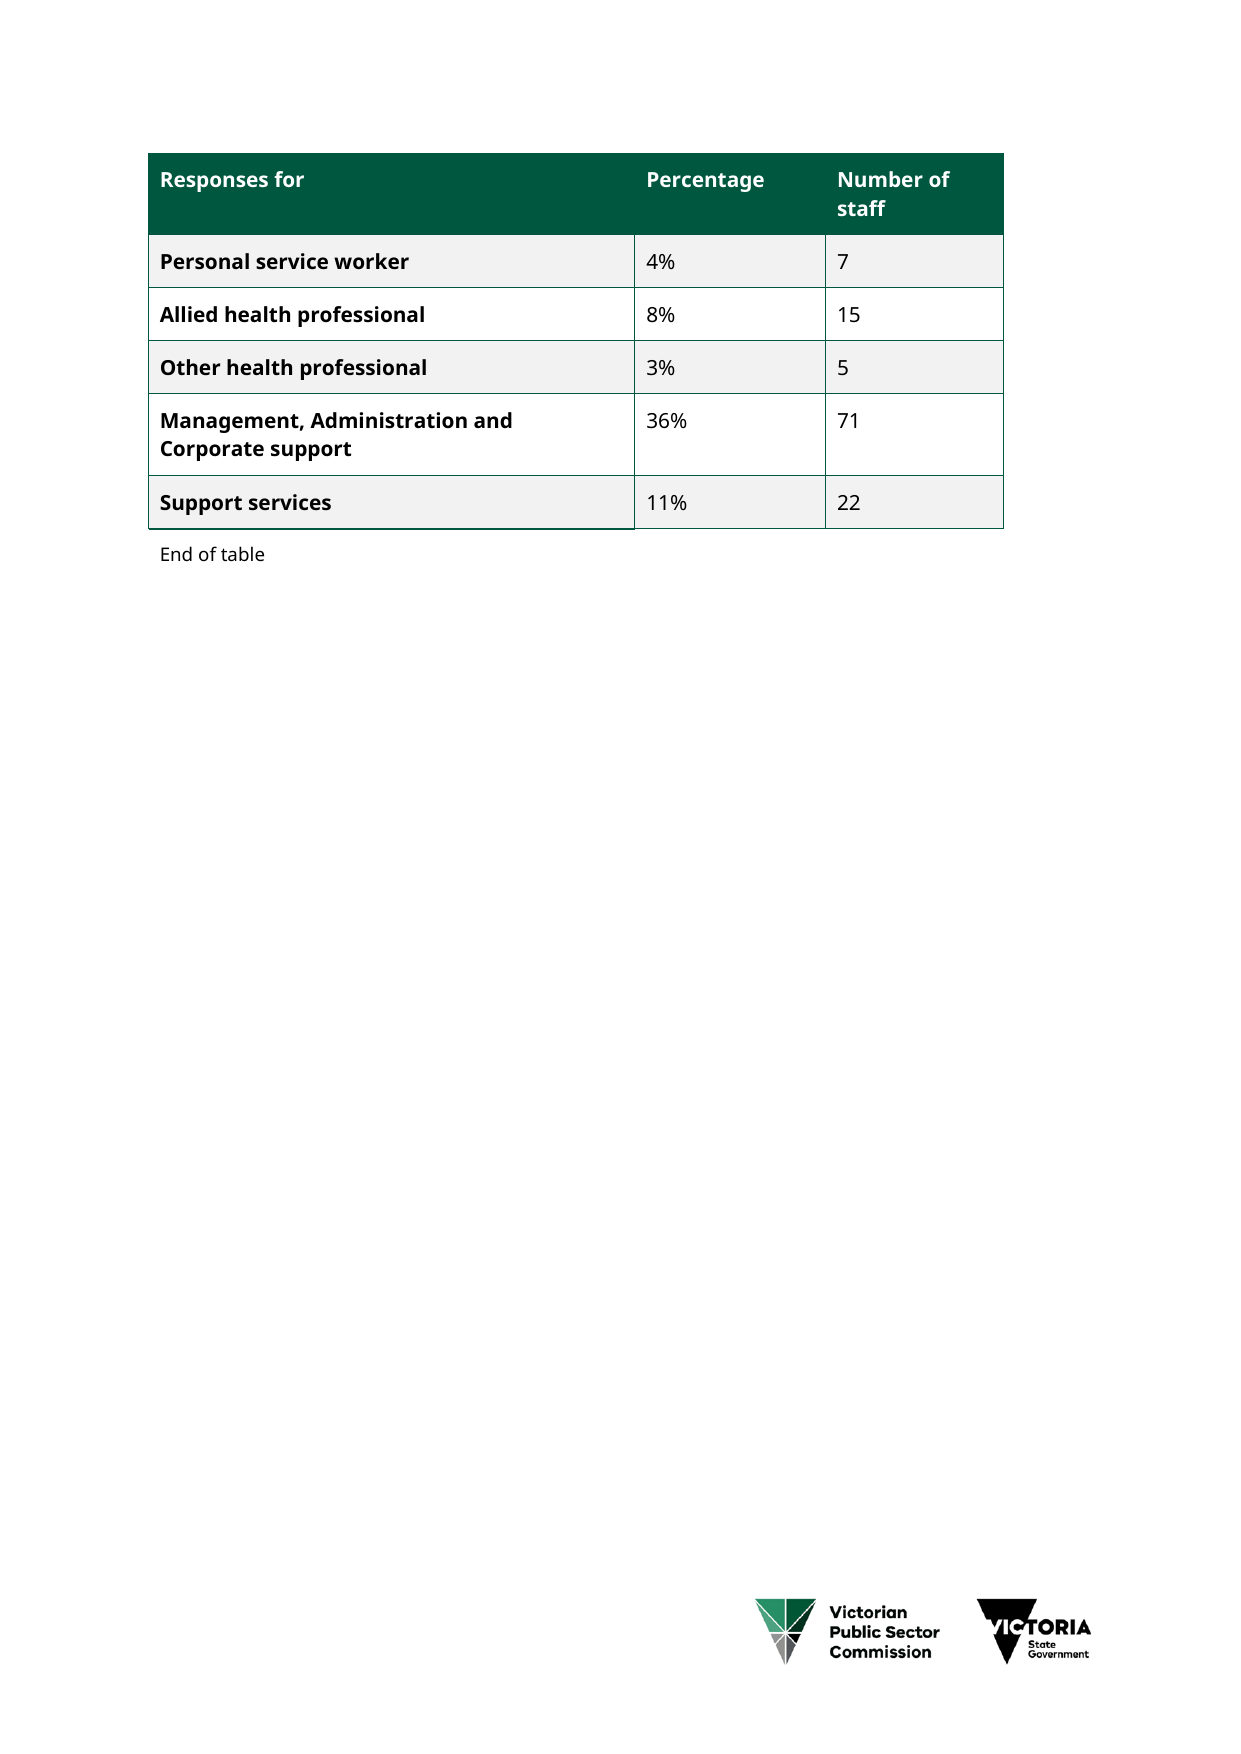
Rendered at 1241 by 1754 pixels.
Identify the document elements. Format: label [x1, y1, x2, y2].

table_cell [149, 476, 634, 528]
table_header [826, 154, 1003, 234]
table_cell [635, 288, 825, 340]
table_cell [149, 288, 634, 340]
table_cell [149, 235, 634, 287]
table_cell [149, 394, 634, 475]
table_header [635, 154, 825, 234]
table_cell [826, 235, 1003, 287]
picture [754, 1598, 1093, 1666]
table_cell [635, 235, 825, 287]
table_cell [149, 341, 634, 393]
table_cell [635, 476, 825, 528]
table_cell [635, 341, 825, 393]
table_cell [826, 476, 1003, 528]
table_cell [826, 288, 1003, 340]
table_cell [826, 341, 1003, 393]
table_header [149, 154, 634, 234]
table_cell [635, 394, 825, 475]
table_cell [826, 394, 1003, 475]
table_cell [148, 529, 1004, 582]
